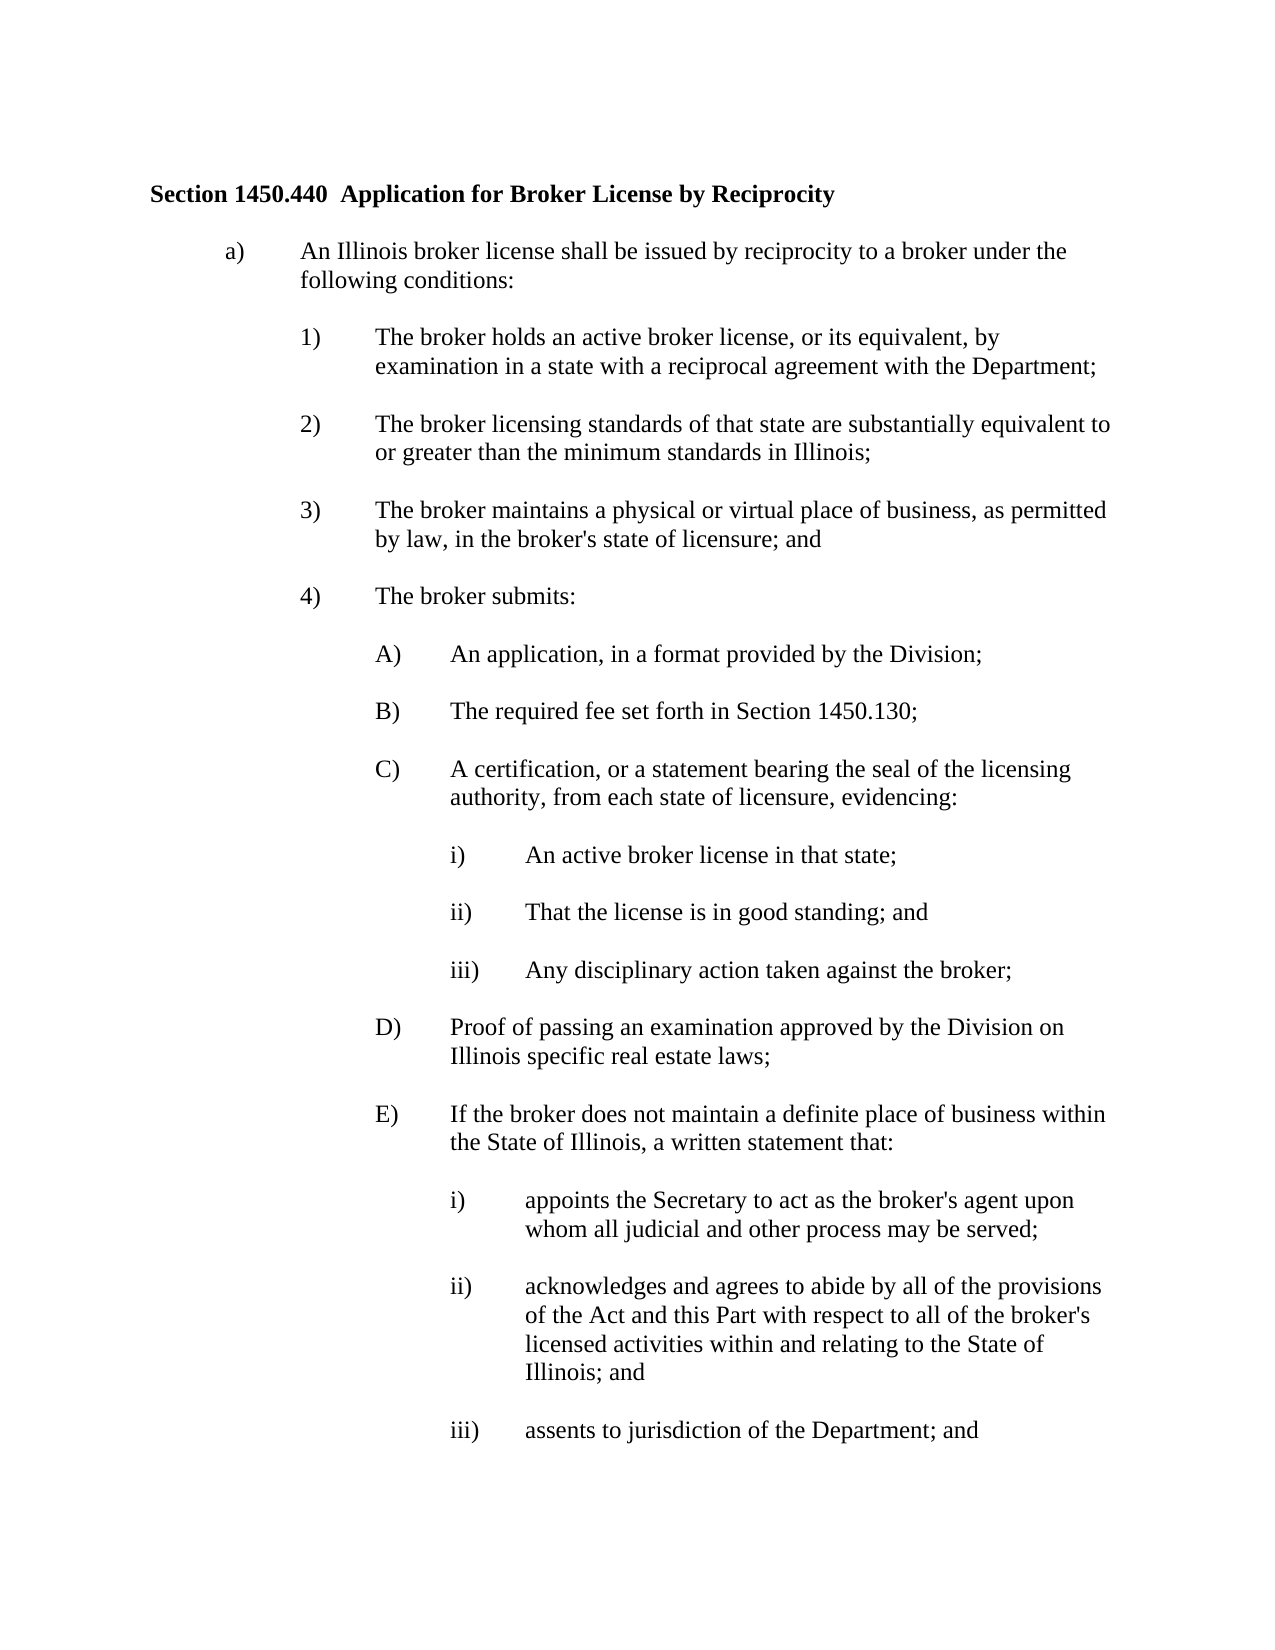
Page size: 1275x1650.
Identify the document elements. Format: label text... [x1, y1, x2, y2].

text ii) That the license is in good standing; and [450, 897, 1125, 926]
text iii) Any disciplinary action taken against the broker; [450, 955, 1125, 984]
text iii) assents to jurisdiction of the Department; and [450, 1415, 1125, 1444]
text D) Proof of passing an examination approved by the Division on Illinois specific real estate laws; [375, 1012, 1125, 1070]
text a) An Illinois broker license shall be issued by reciprocity to a broker under the following conditions: [225, 236, 1125, 294]
text i) appoints the Secretary to act as the broker's agent upon whom all judicial and other process may be served; [450, 1185, 1125, 1242]
text Section 1450.440 Application for Broker License by Reciprocity [150, 179, 1125, 207]
text 4) The broker submits: [300, 581, 1125, 610]
text 1) The broker holds an active broker license, or its equivalent, by examination in a state with a reciprocal agreement with the Department; [300, 322, 1125, 380]
text 2) The broker licensing standards of that state are substantially equivalent to or greater than the minimum standards in Illinois; [300, 409, 1125, 466]
text i) An active broker license in that state; [450, 840, 1125, 869]
text C) A certification, or a statement bearing the seal of the licensing authority, from each state of licensure, evidencing: [375, 754, 1125, 811]
text E) If the broker does not maintain a definite place of business within the State of Illinois, a written statement that: [375, 1099, 1125, 1156]
text B) The required fee set forth in Section 1450.130; [375, 696, 1125, 725]
text ii) acknowledges and agrees to abide by all of the provisions of the Act and this Part with respect to all of the broker's licensed activities within and relating to the State of Illinois; and [450, 1271, 1125, 1386]
text A) An application, in a format provided by the Division; [375, 639, 1125, 667]
text 3) The broker maintains a physical or virtual place of business, as permitted by law, in the broker's state of licensure; and [300, 495, 1125, 552]
